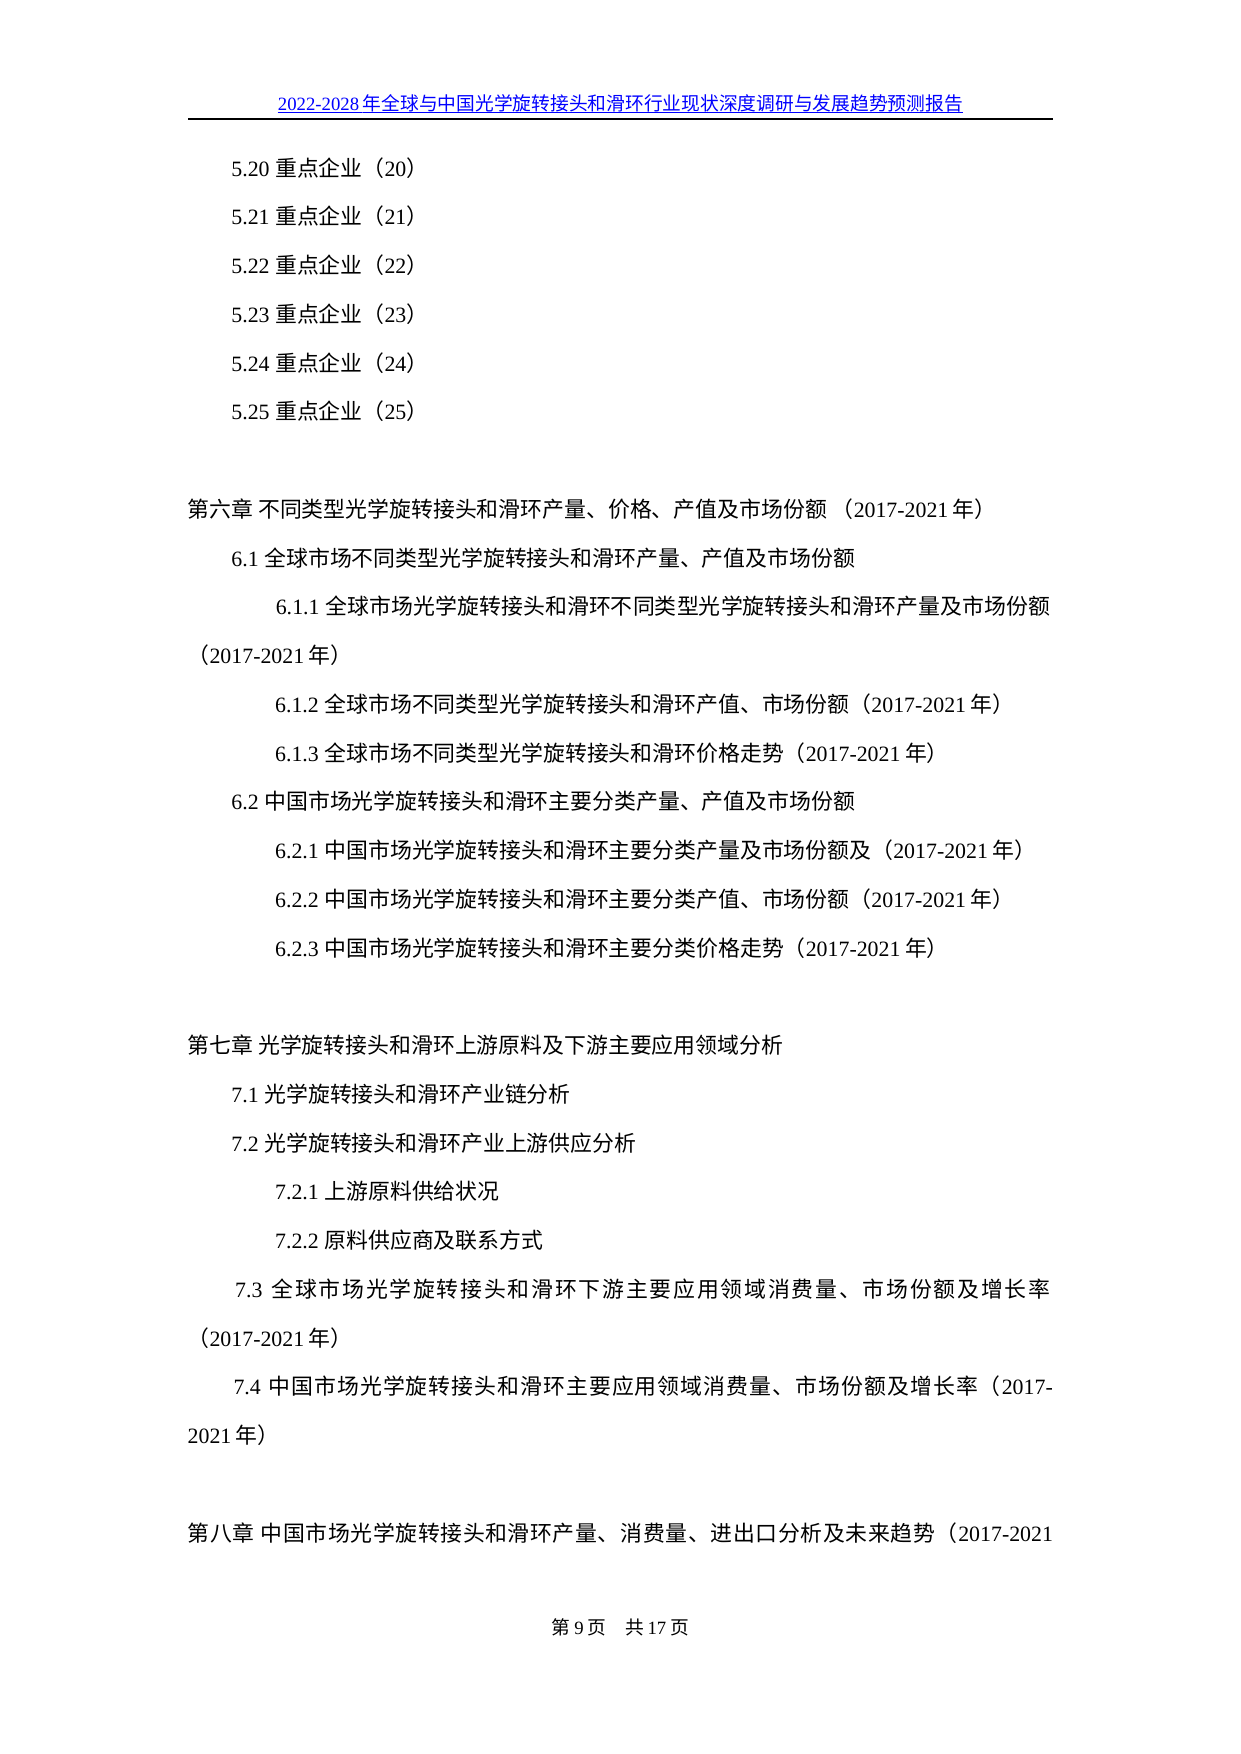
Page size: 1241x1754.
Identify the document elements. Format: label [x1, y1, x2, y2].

text [187, 150, 1053, 1548]
